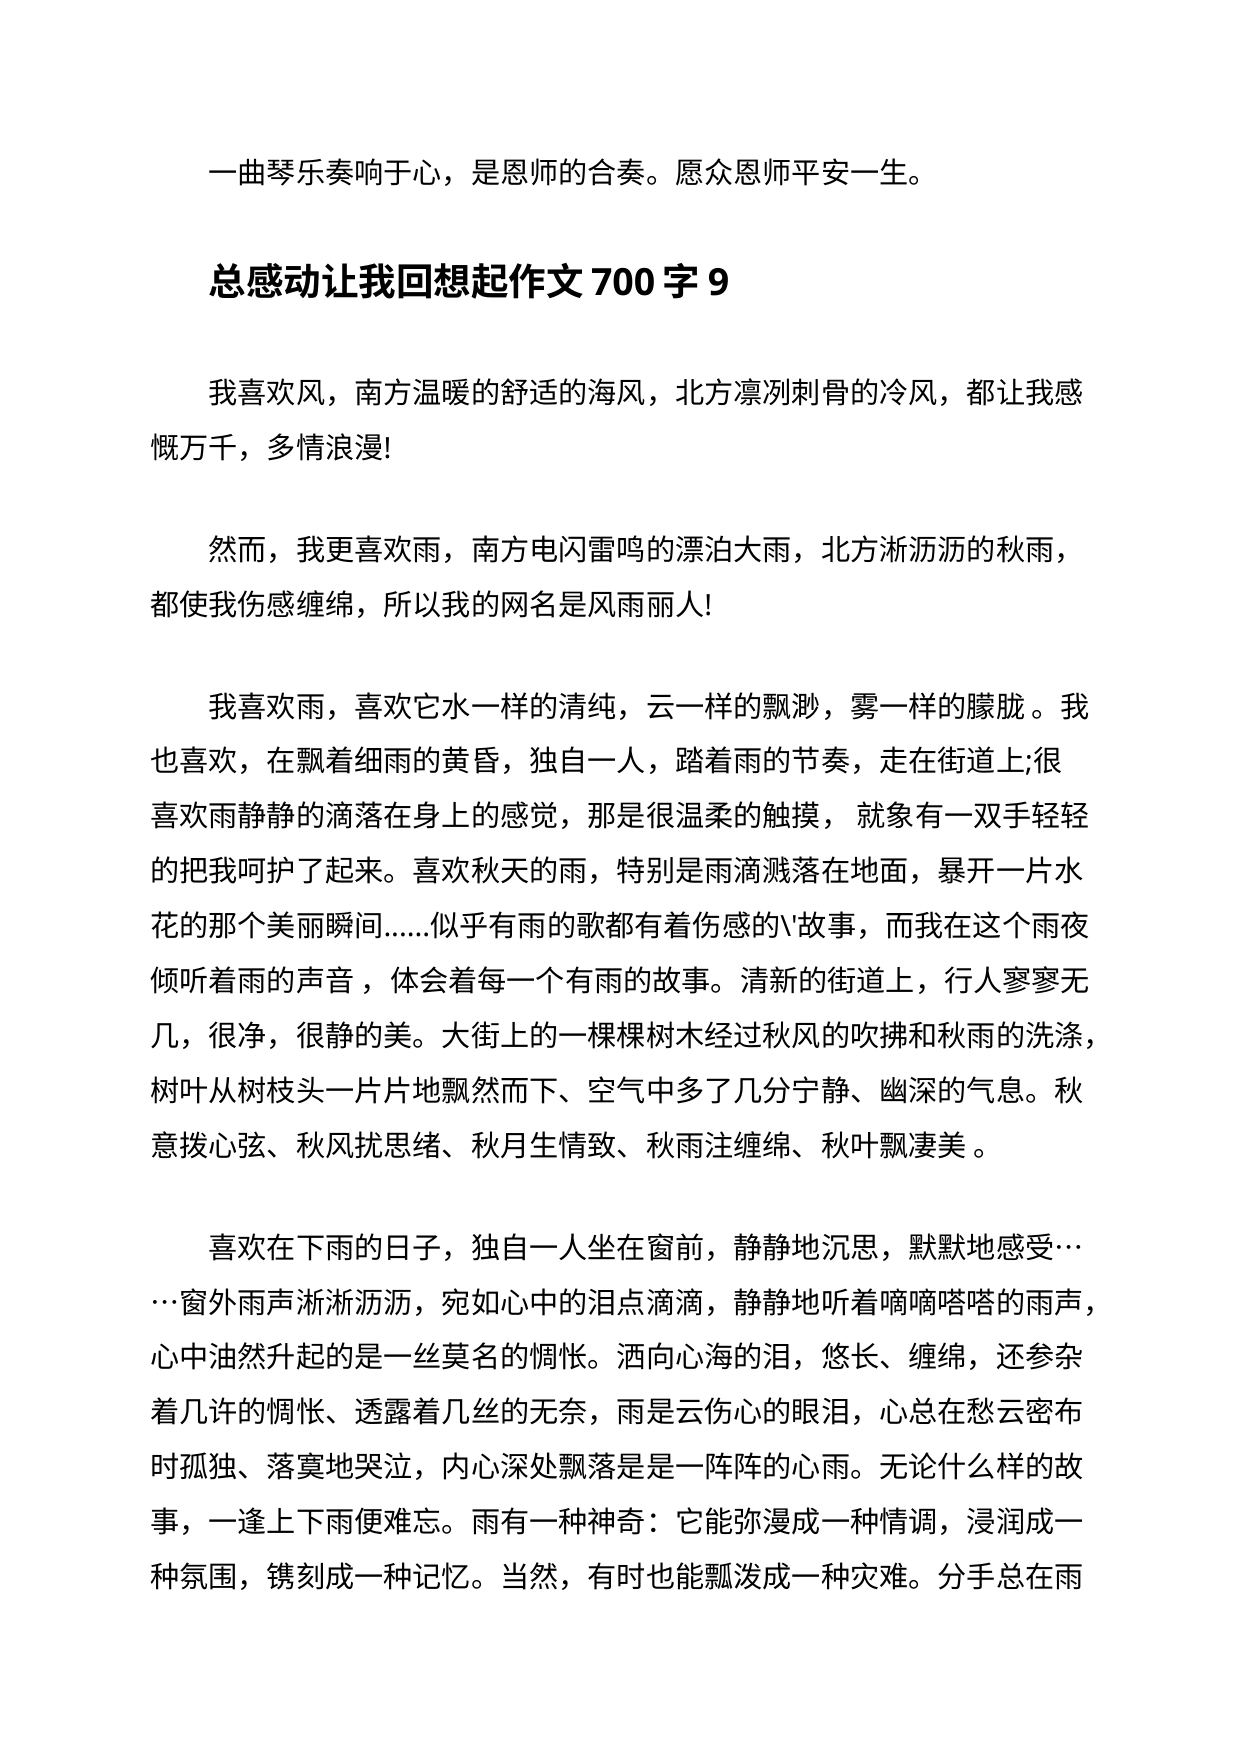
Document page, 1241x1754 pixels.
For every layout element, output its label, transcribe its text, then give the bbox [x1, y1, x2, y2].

text 一曲琴乐奏响于心，是恩师的合奏。愿众恩师平安一生。 [150, 150, 1090, 192]
text 总感动让我回想起作文700字9 [150, 252, 1090, 306]
text 我喜欢雨，喜欢它水一样的清纯，云一样的飘渺，雾一样的朦胧 。我也喜欢，在飘着细雨的黄昏，独自一人，踏着雨的节奏，走在街道上;很喜欢雨静静的滴落在身上的感觉，那是很温柔的触摸， 就象有一双手轻轻的把我呵护了起来。喜欢秋天的雨，特别是雨滴溅落在地面，暴开一片水花的那个美丽瞬间......似乎有雨的歌都有着伤感的\'故事，而我在这个雨夜倾听着雨的声音 ，体会着每一个有雨的故事。清新的街道上，行人寥寥无几，很净，很静的美。大街上的一棵棵树木经过秋风的吹拂和秋雨的洗涤，树叶从树枝头一片片地飘然而下、空气中多了几分宁静、幽深的气息。秋意拨心弦、秋风扰思绪、秋月生情致、秋雨注缠绵、秋叶飘凄美 。 [150, 683, 1090, 1165]
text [150, 1224, 1090, 1596]
text 然而，我更喜欢雨，南方电闪雷鸣的漂泊大雨，北方淅沥沥的秋雨，都使我伤感缠绵，所以我的网名是风雨丽人! [150, 526, 1090, 623]
text 我喜欢风，南方温暖的舒适的海风，北方凛冽刺骨的冷风，都让我感慨万千，多情浪漫! [150, 369, 1090, 467]
